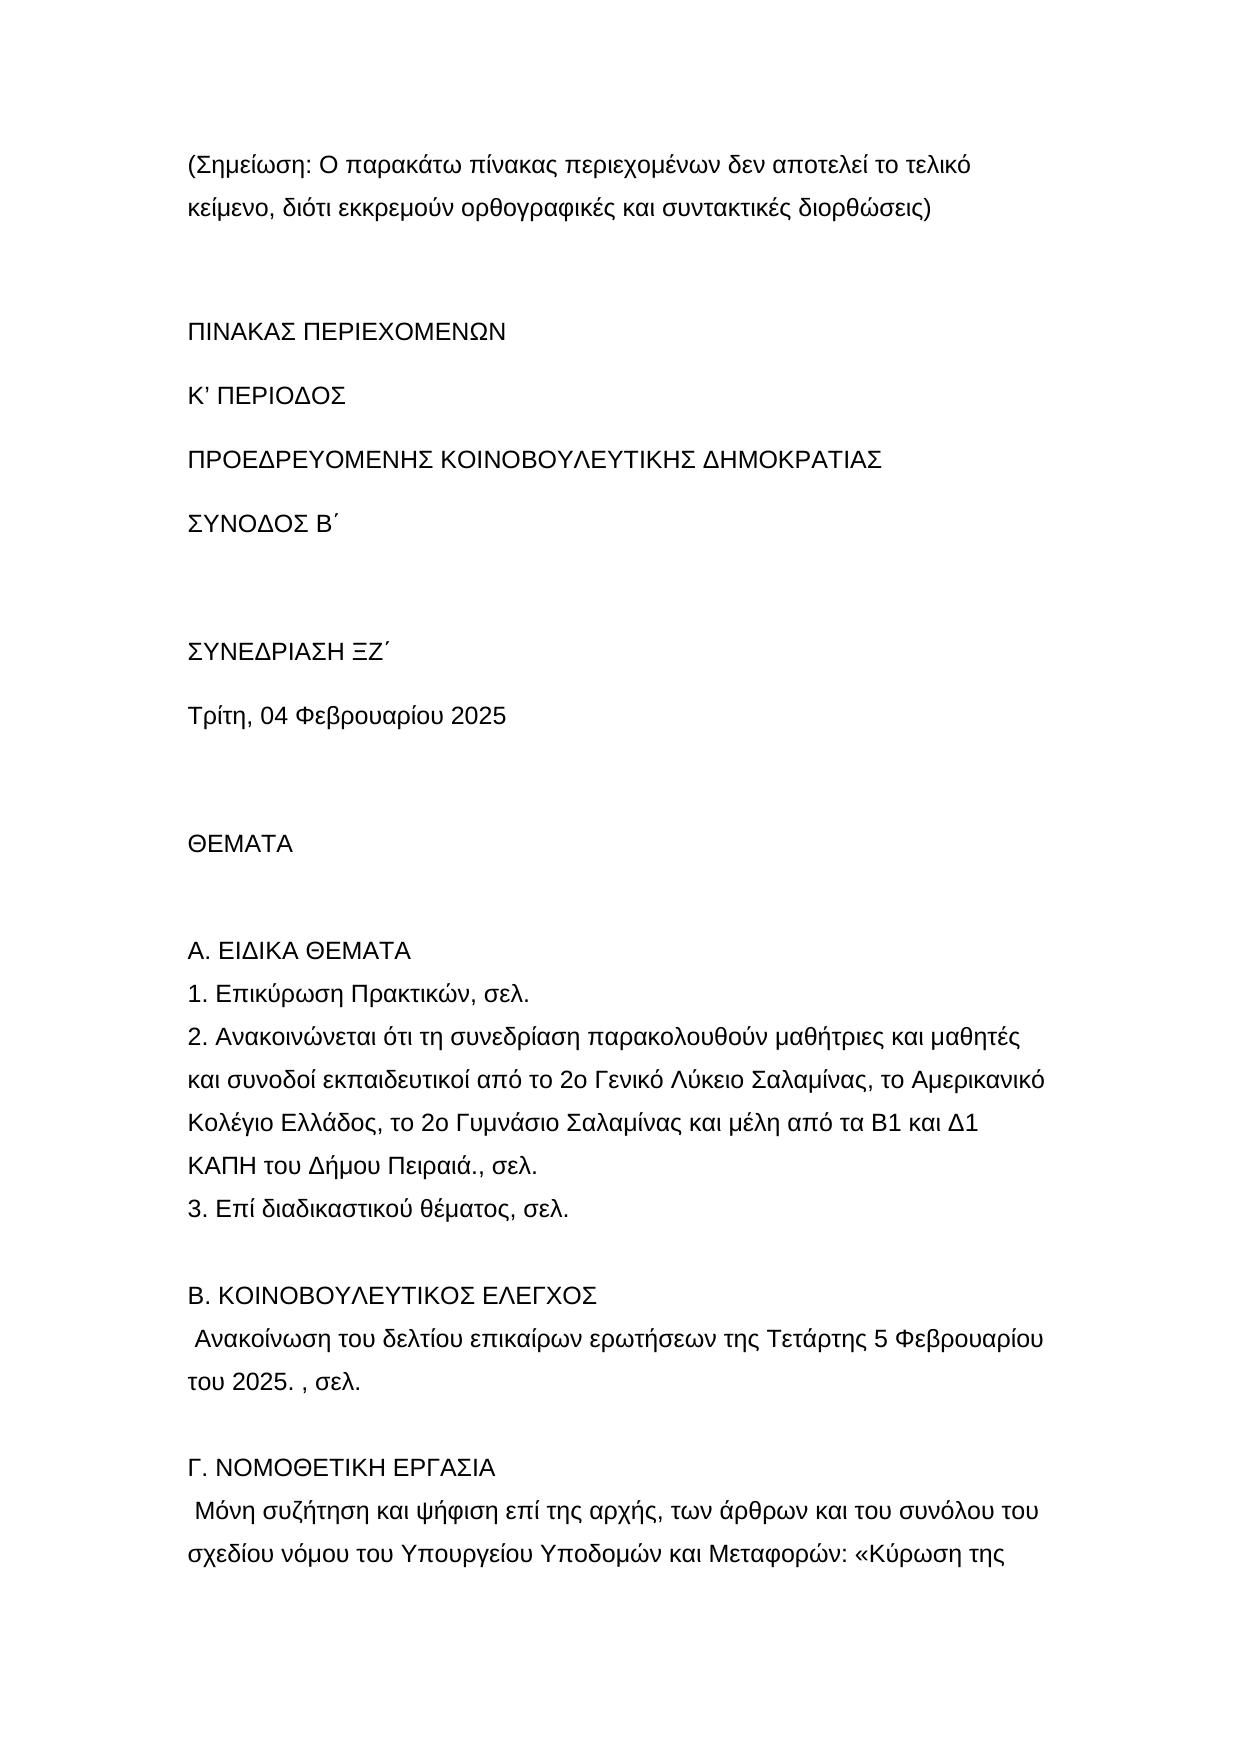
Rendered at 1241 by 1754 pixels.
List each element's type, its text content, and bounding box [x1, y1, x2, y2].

text Κ’ ΠΕΡΙΟΔΟΣ [187, 381, 1053, 409]
text ΣΥΝΟΔΟΣ B΄ [187, 509, 1053, 537]
text ΣΥΝΕΔΡΙΑΣΗ ΞΖ΄ [187, 637, 1053, 665]
text ΠΡΟΕΔΡΕΥΟΜΕΝΗΣ ΚΟΙΝΟΒΟΥΛΕΥΤΙΚΗΣ ΔΗΜΟΚΡΑΤΙΑΣ [187, 445, 1053, 473]
text Τρίτη, 04 Φεβρουαρίου 2025 [187, 701, 1053, 729]
text ΘΕΜΑΤΑ [187, 828, 1053, 857]
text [187, 892, 1053, 1568]
text ΠΙΝΑΚΑΣ ΠΕΡΙΕΧΟΜΕΝΩΝ [187, 317, 1053, 346]
text (Σημείωση: Ο παρακάτω πίνακας περιεχομένων δεν αποτελεί το τελικό κείμενο, διότι εκκρεμούν ορθογραφικές και συντακτικές διορθώσεις) [187, 150, 1053, 222]
